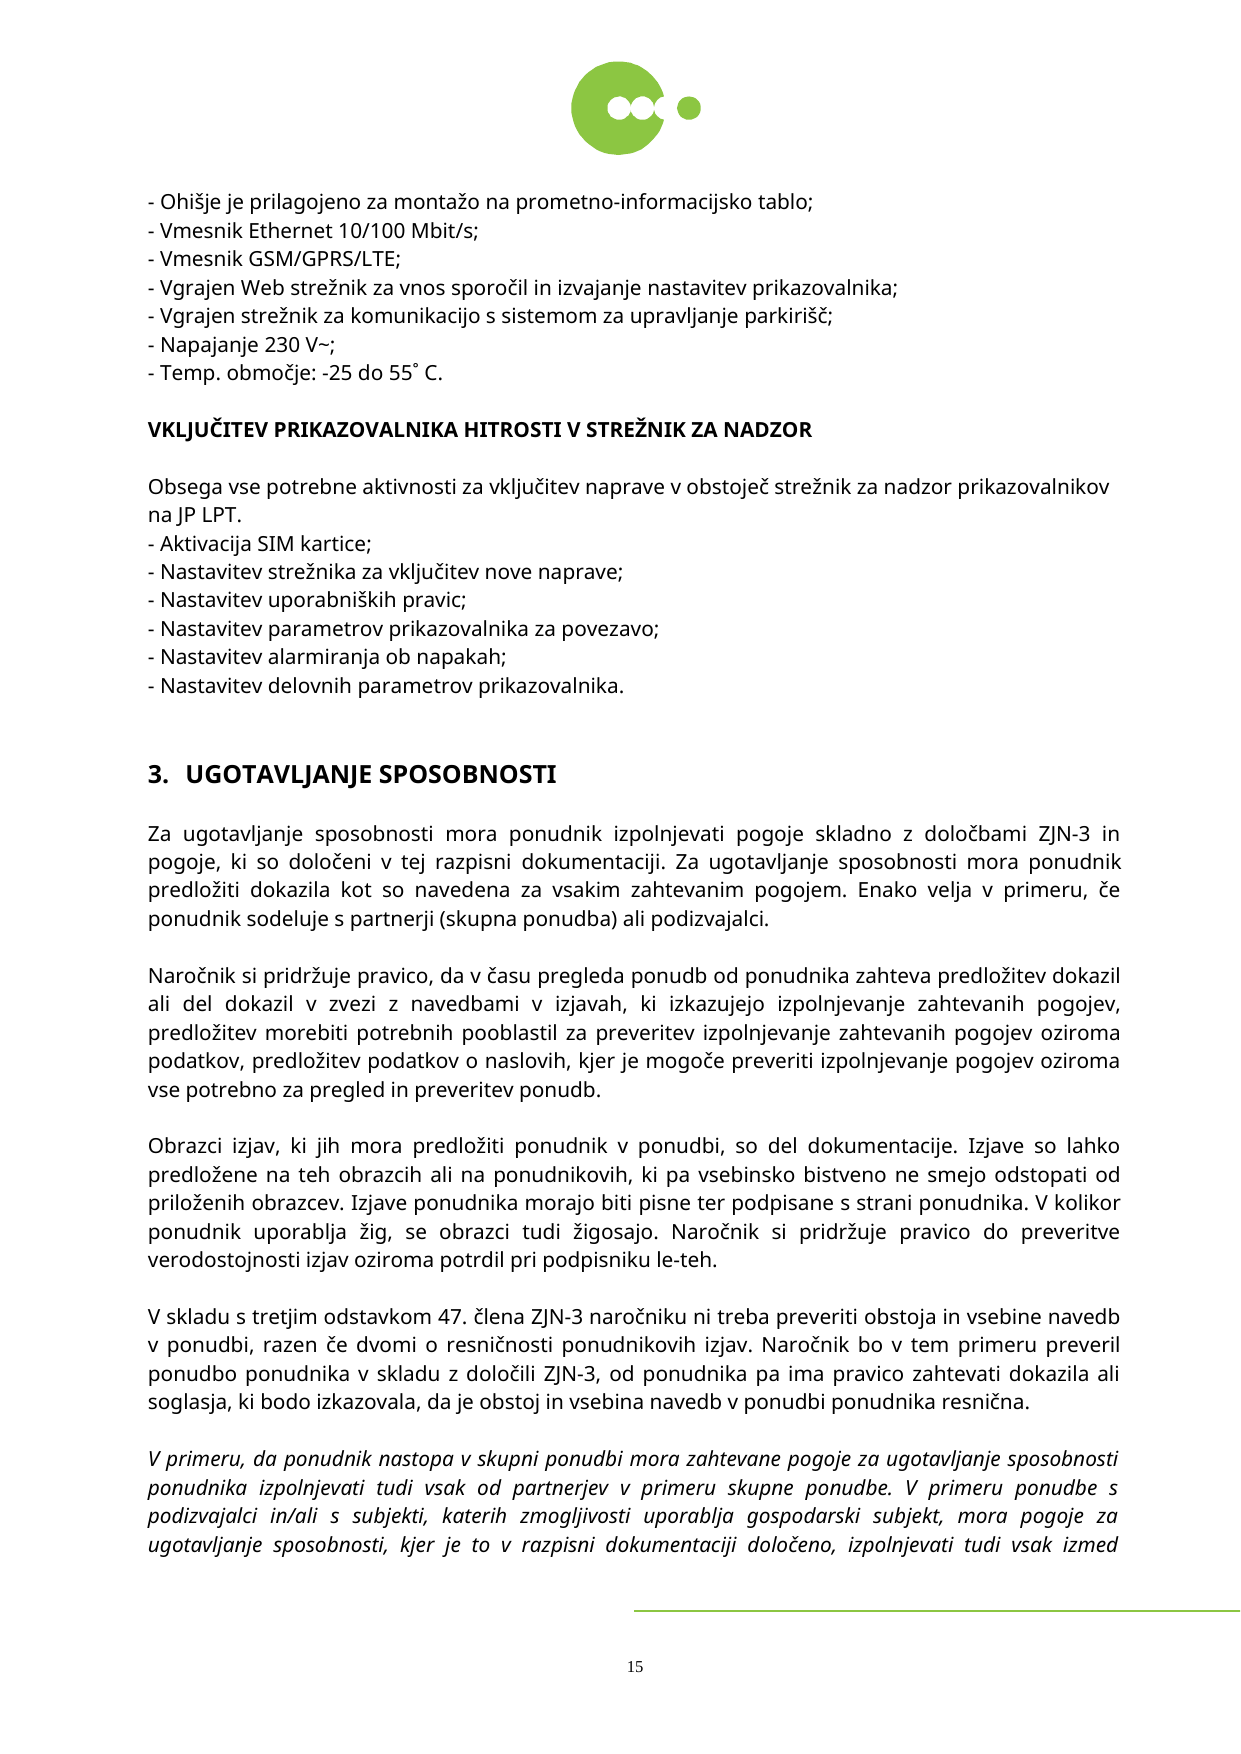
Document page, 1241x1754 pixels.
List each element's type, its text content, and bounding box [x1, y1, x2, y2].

text VKLJUČITEV PRIKAZOVALNIKA HITROSTI V STREŽNIK ZA NADZOR [148, 415, 1122, 443]
text Obsega vse potrebne aktivnosti za vključitev naprave v obstoječ strežnik za nadzor prikazovalnikov na JP LPT. [148, 472, 1122, 529]
text - Vmesnik Ethernet 10/100 Mbit/s; [148, 216, 1122, 244]
text V skladu s tretjim odstavkom 47. člena ZJN-3 naročniku ni treba preveriti obstoja in vsebine navedb v ponudbi, razen če dvomi o resničnosti ponudnikovih izjav. Naročnik bo v tem primeru preveril ponudbo ponudnika v skladu z določili ZJN-3, od ponudnika pa ima pravico zahtevati dokazila ali soglasja, ki bodo izkazovala, da je obstoj in vsebina navedb v ponudbi ponudnika resnična. [148, 1302, 1122, 1416]
text - Nastavitev strežnika za vključitev nove naprave; [148, 557, 1122, 586]
text - Napajanje 230 V~; [148, 330, 1122, 358]
text - Vgrajen strežnik za komunikacijo s sistemom za upravljanje parkirišč; [148, 301, 1122, 330]
text - Nastavitev alarmiranja ob napakah; [148, 642, 1122, 671]
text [148, 1444, 1122, 1558]
text - Nastavitev delovnih parametrov prikazovalnika. [148, 671, 1122, 699]
text - Nastavitev uporabniških pravic; [148, 586, 1122, 614]
text Za ugotavljanje sposobnosti mora ponudnik izpolnjevati pogoje skladno z določbami ZJN-3 in pogoje, ki so določeni v tej razpisni dokumentaciji. Za ugotavljanje sposobnosti mora ponudnik predložiti dokazila kot so navedena za vsakim zahtevanim pogojem. Enako velja v primeru, če ponudnik sodeluje s partnerji (skupna ponudba) ali podizvajalci. [148, 819, 1122, 932]
text - Ohišje je prilagojeno za montažo na prometno-informacijsko tablo; [148, 187, 1122, 216]
text - Nastavitev parametrov prikazovalnika za povezavo; [148, 614, 1122, 642]
text - Aktivacija SIM kartice; [148, 529, 1122, 557]
text - Vmesnik GSM/GPRS/LTE; [148, 244, 1122, 273]
text - Vgrajen Web strežnik za vnos sporočil in izvajanje nastavitev prikazovalnika; [148, 273, 1122, 301]
text Obrazci izjav, ki jih mora predložiti ponudnik v ponudbi, so del dokumentacije. Izjave so lahko predložene na teh obrazcih ali na ponudnikovih, ki pa vsebinsko bistveno ne smejo odstopati od priloženih obrazcev. Izjave ponudnika morajo biti pisne ter podpisane s strani ponudnika. V kolikor ponudnik uporablja žig, se obrazci tudi žigosajo. Naročnik si pridržuje pravico do preveritve verodostojnosti izjav oziroma potrdil pri podpisniku le-teh. [148, 1132, 1122, 1274]
text - Temp. območje: -25 do 55˚ C. [148, 358, 1122, 387]
text Naročnik si pridržuje pravico, da v času pregleda ponudb od ponudnika zahteva predložitev dokazil ali del dokazil v zvezi z navedbami v izjavah, ki izkazujejo izpolnjevanje zahtevanih pogojev, predložitev morebiti potrebnih pooblastil za preveritev izpolnjevanje zahtevanih pogojev oziroma podatkov, predložitev podatkov o naslovih, kjer je mogoče preveriti izpolnjevanje pogojev oziroma vse potrebno za pregled in preveritev ponudb. [148, 961, 1122, 1103]
list UGOTAVLJANJE SPOSOBNOSTI [148, 756, 1122, 790]
